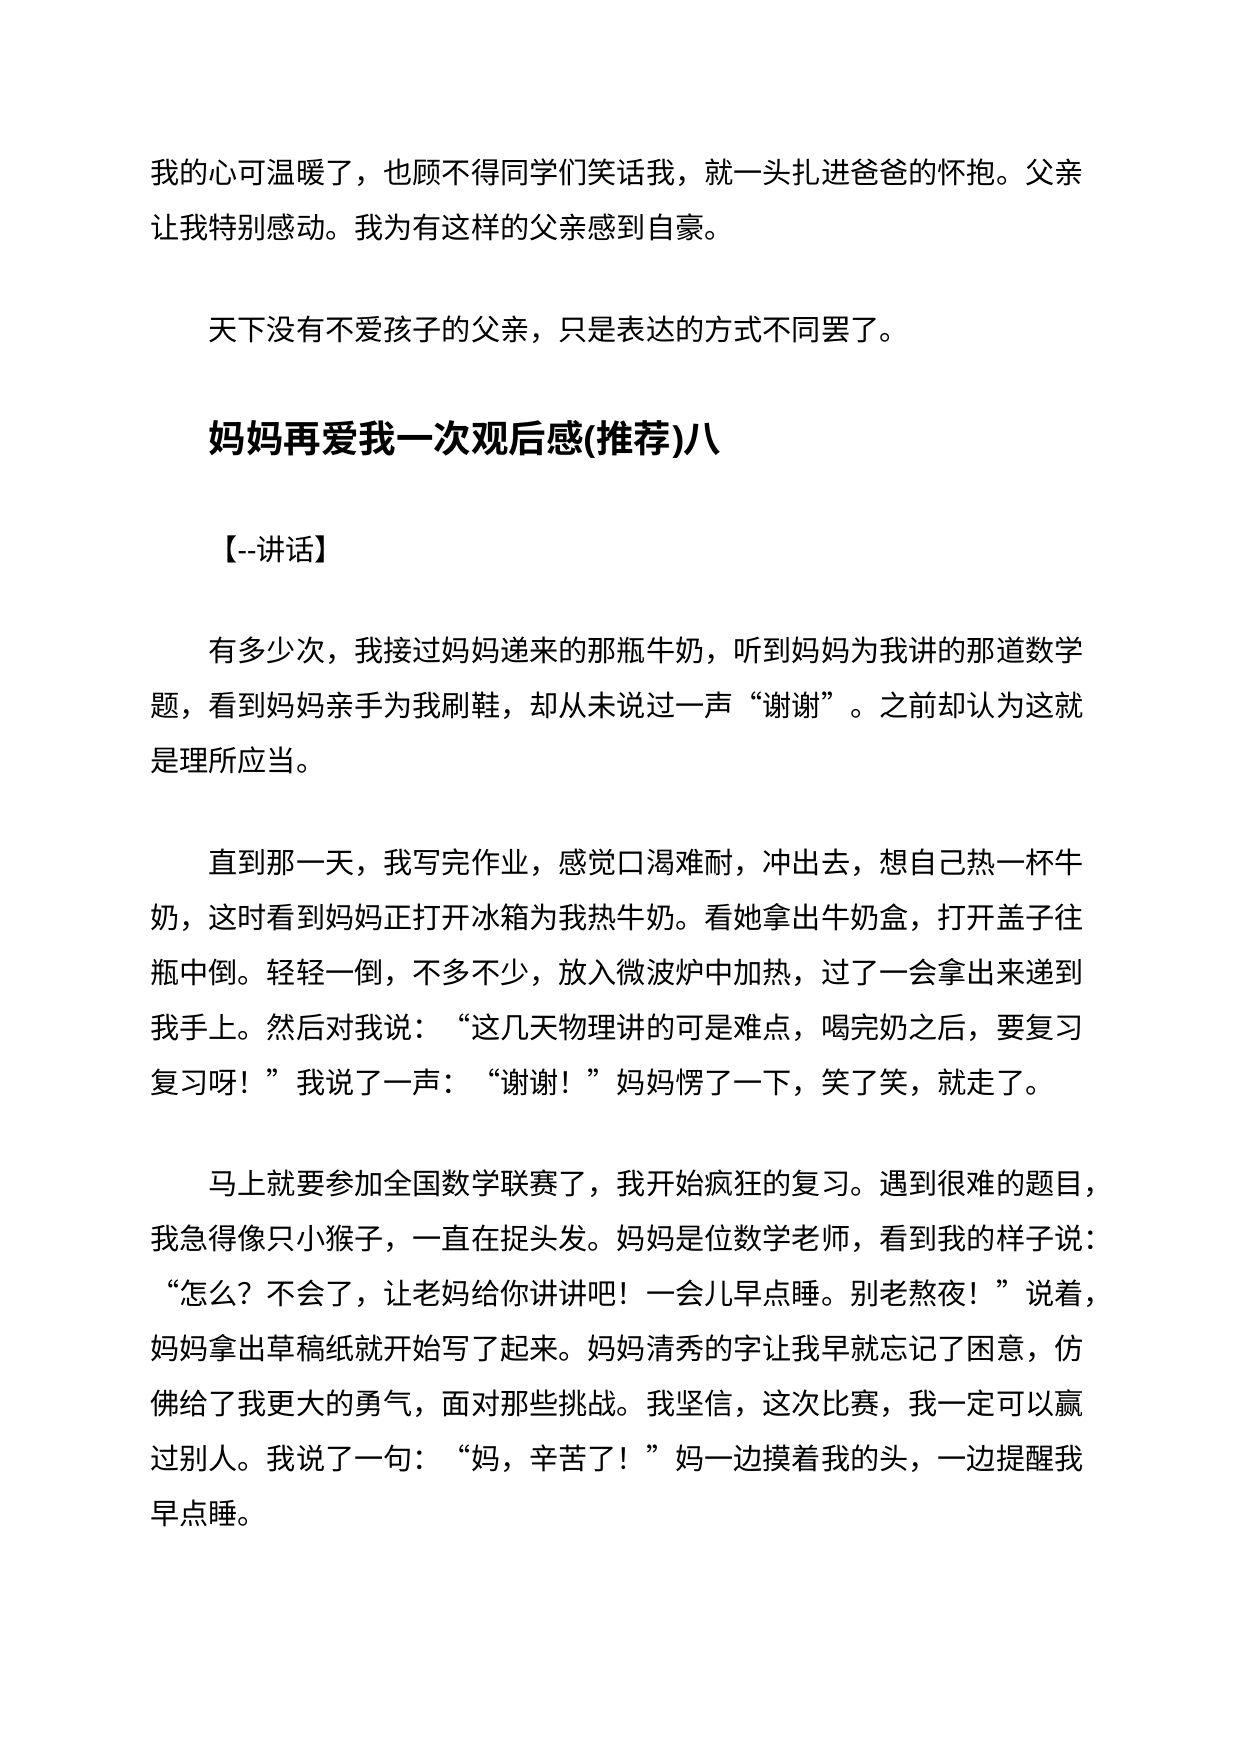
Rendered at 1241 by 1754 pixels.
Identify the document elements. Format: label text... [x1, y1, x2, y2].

text 直到那一天，我写完作业，感觉口渴难耐，冲出去，想自己热一杯牛奶，这时看到妈妈正打开冰箱为我热牛奶。看她拿出牛奶盒，打开盖子往瓶中倒。轻轻一倒，不多不少，放入微波炉中加热，过了一会拿出来递到我手上。然后对我说：“这几天物理讲的可是难点，喝完奶之后，要复习复习呀！”我说了一声：“谢谢！”妈妈愣了一下，笑了笑，就走了。 [150, 839, 1090, 1101]
text 马上就要参加全国数学联赛了，我开始疯狂的复习。遇到很难的题目，我急得像只小猴子，一直在捉头发。妈妈是位数学老师，看到我的样子说：“怎么？不会了，让老妈给你讲讲吧！一会儿早点睡。别老熬夜！”说着，妈妈拿出草稿纸就开始写了起来。妈妈清秀的字让我早就忘记了困意，仿佛给了我更大的勇气，面对那些挑战。我坚信，这次比赛，我一定可以赢过别人。我说了一句：“妈，辛苦了！”妈一边摸着我的头，一边提醒我早点睡。 [150, 1161, 1090, 1533]
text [150, 150, 1090, 247]
text 天下没有不爱孩子的父亲，只是表达的方式不同罢了。 [150, 307, 1090, 349]
text 【--讲话】 [150, 526, 1090, 568]
text 妈妈再爱我一次观后感(推荐)八 [150, 408, 1090, 463]
text 有多少次，我接过妈妈递来的那瓶牛奶，听到妈妈为我讲的那道数学题，看到妈妈亲手为我刷鞋，却从未说过一声“谢谢”。之前却认为这就是理所应当。 [150, 628, 1090, 780]
